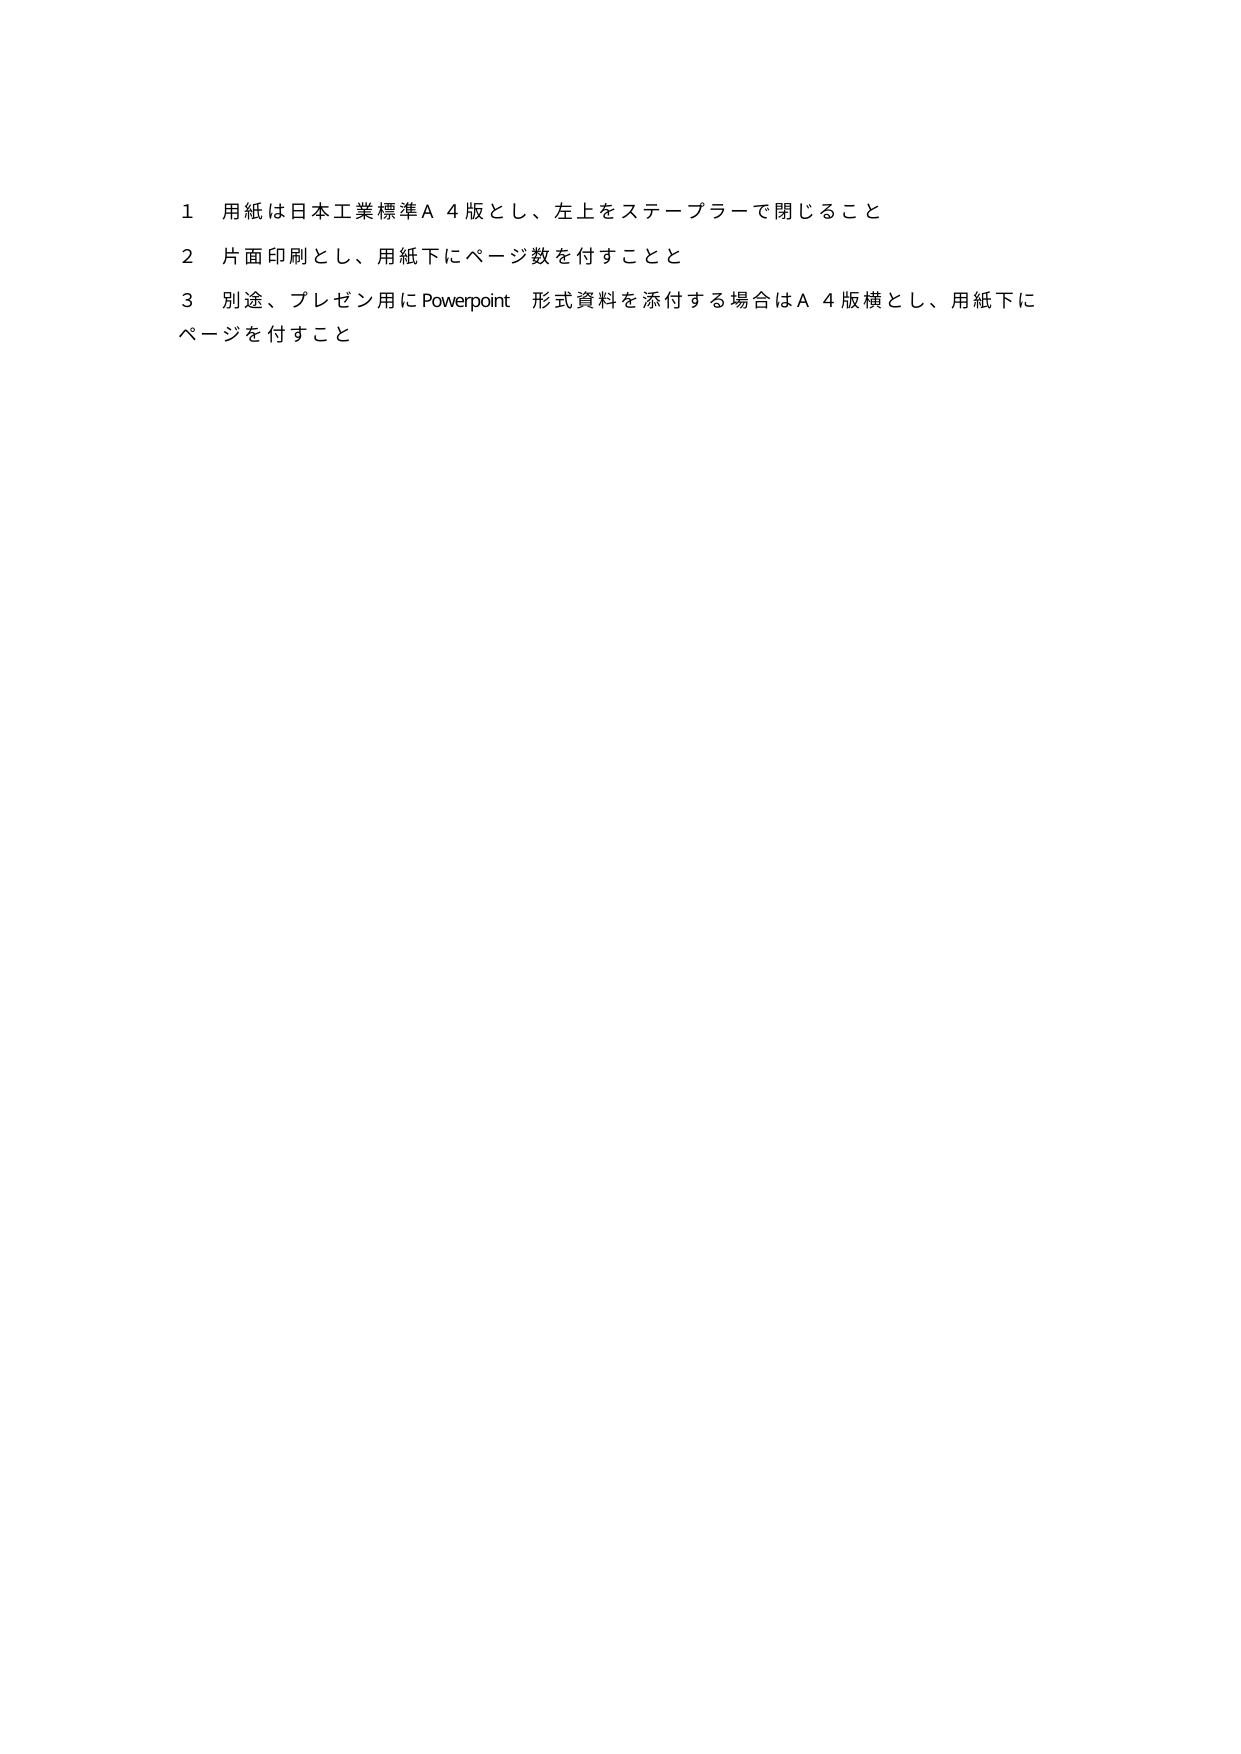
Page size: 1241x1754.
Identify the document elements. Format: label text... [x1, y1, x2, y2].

text １ 用紙は日本工業標準A４版とし、左上をステープラーで閉じること [178, 193, 1062, 227]
text ２ 片面印刷とし、用紙下にページ数を付すことと [178, 238, 1062, 272]
text ３ 別途、プレゼン用にPowerpoint形式資料を添付する場合はA４版横とし、用紙下にページを付すこと [178, 282, 1062, 350]
